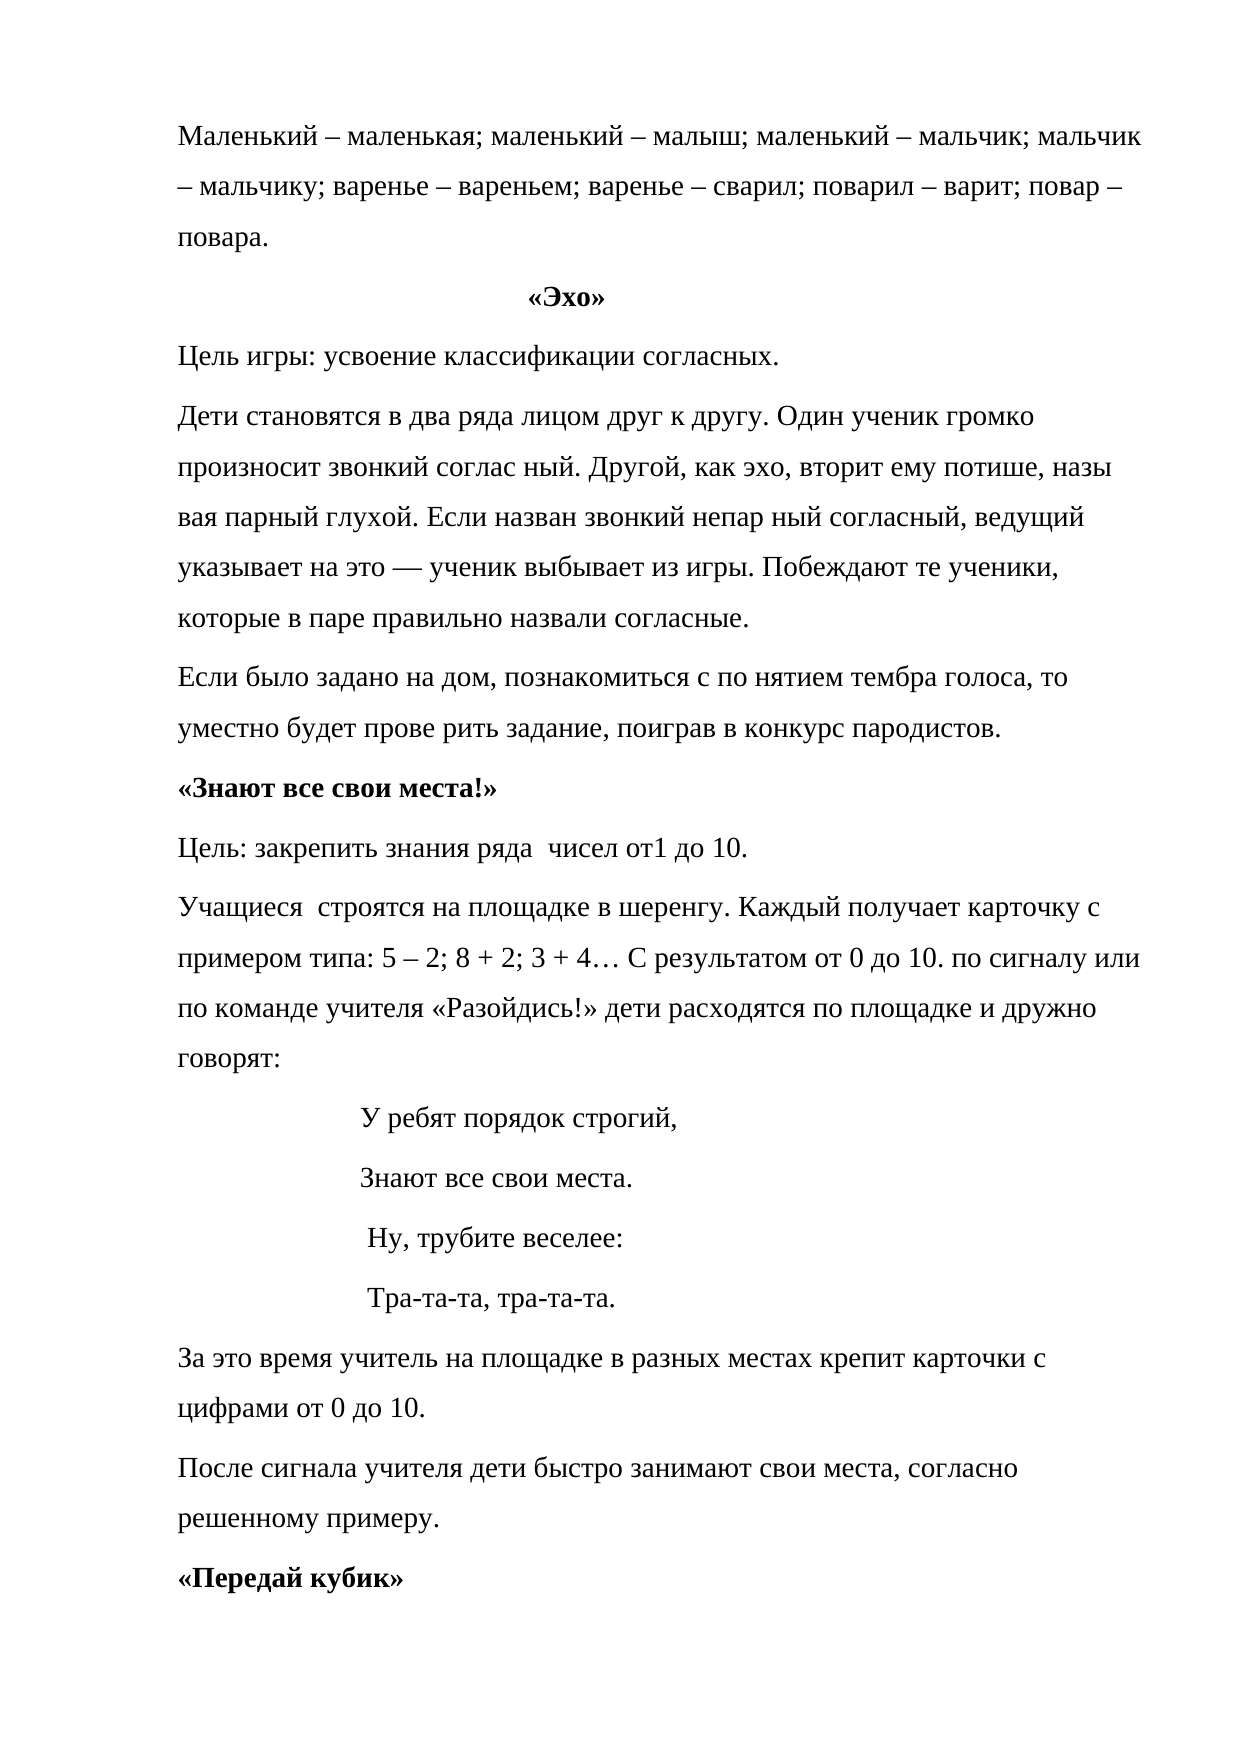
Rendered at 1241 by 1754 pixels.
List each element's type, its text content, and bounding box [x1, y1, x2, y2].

text После сигнала учителя дети быстро занимают свои места, согласно решенному примеру. [177, 1450, 1152, 1534]
text «Эхо» [177, 279, 1152, 312]
text Знают все свои места. [177, 1160, 1152, 1194]
text «Знают все свои места!» [177, 770, 1152, 803]
text Если было задано на дом, познакомиться с по нятием тембра голоса, то уместно будет прове рить задание, поиграв в конкурс пародистов. [177, 659, 1152, 743]
text За это время учитель на площадке в разных местах крепит карточки с цифрами от 0 до 10. [177, 1340, 1152, 1424]
text Тра-та-та, тра-та-та. [177, 1280, 1152, 1314]
text «Передай кубик» [177, 1560, 1152, 1594]
text Ну, трубите веселее: [177, 1220, 1152, 1254]
text Цель: закрепить знания ряда чисел от1 до 10. [177, 830, 1152, 863]
text Маленький – маленькая; маленький – малыш; маленький – мальчик; мальчик – мальчику; варенье – вареньем; варенье – сварил; поварил – варит; повар – повара. [177, 118, 1152, 252]
text Учащиеся строятся на площадке в шеренгу. Каждый получает карточку с примером типа: 5 – 2; 8 + 2; 3 + 4… С результатом от 0 до 10. по сигналу или по команде учителя «Разойдись!» дети расходятся по площадке и дружно говорят: [177, 889, 1152, 1074]
text У ребят порядок строгий, [177, 1100, 1152, 1134]
text Цель игры: усвоение классификации согласных. [177, 338, 1152, 372]
text Дети становятся в два ряда лицом друг к другу. Один ученик громко произносит звонкий соглас ный. Другой, как эхо, вторит ему потише, назы вая парный глухой. Если назван звонкий непар ный согласный, ведущий указывает на это — ученик выбывает из игры. Побеждают те ученики, которые в паре правильно назвали согласные. [177, 398, 1152, 633]
